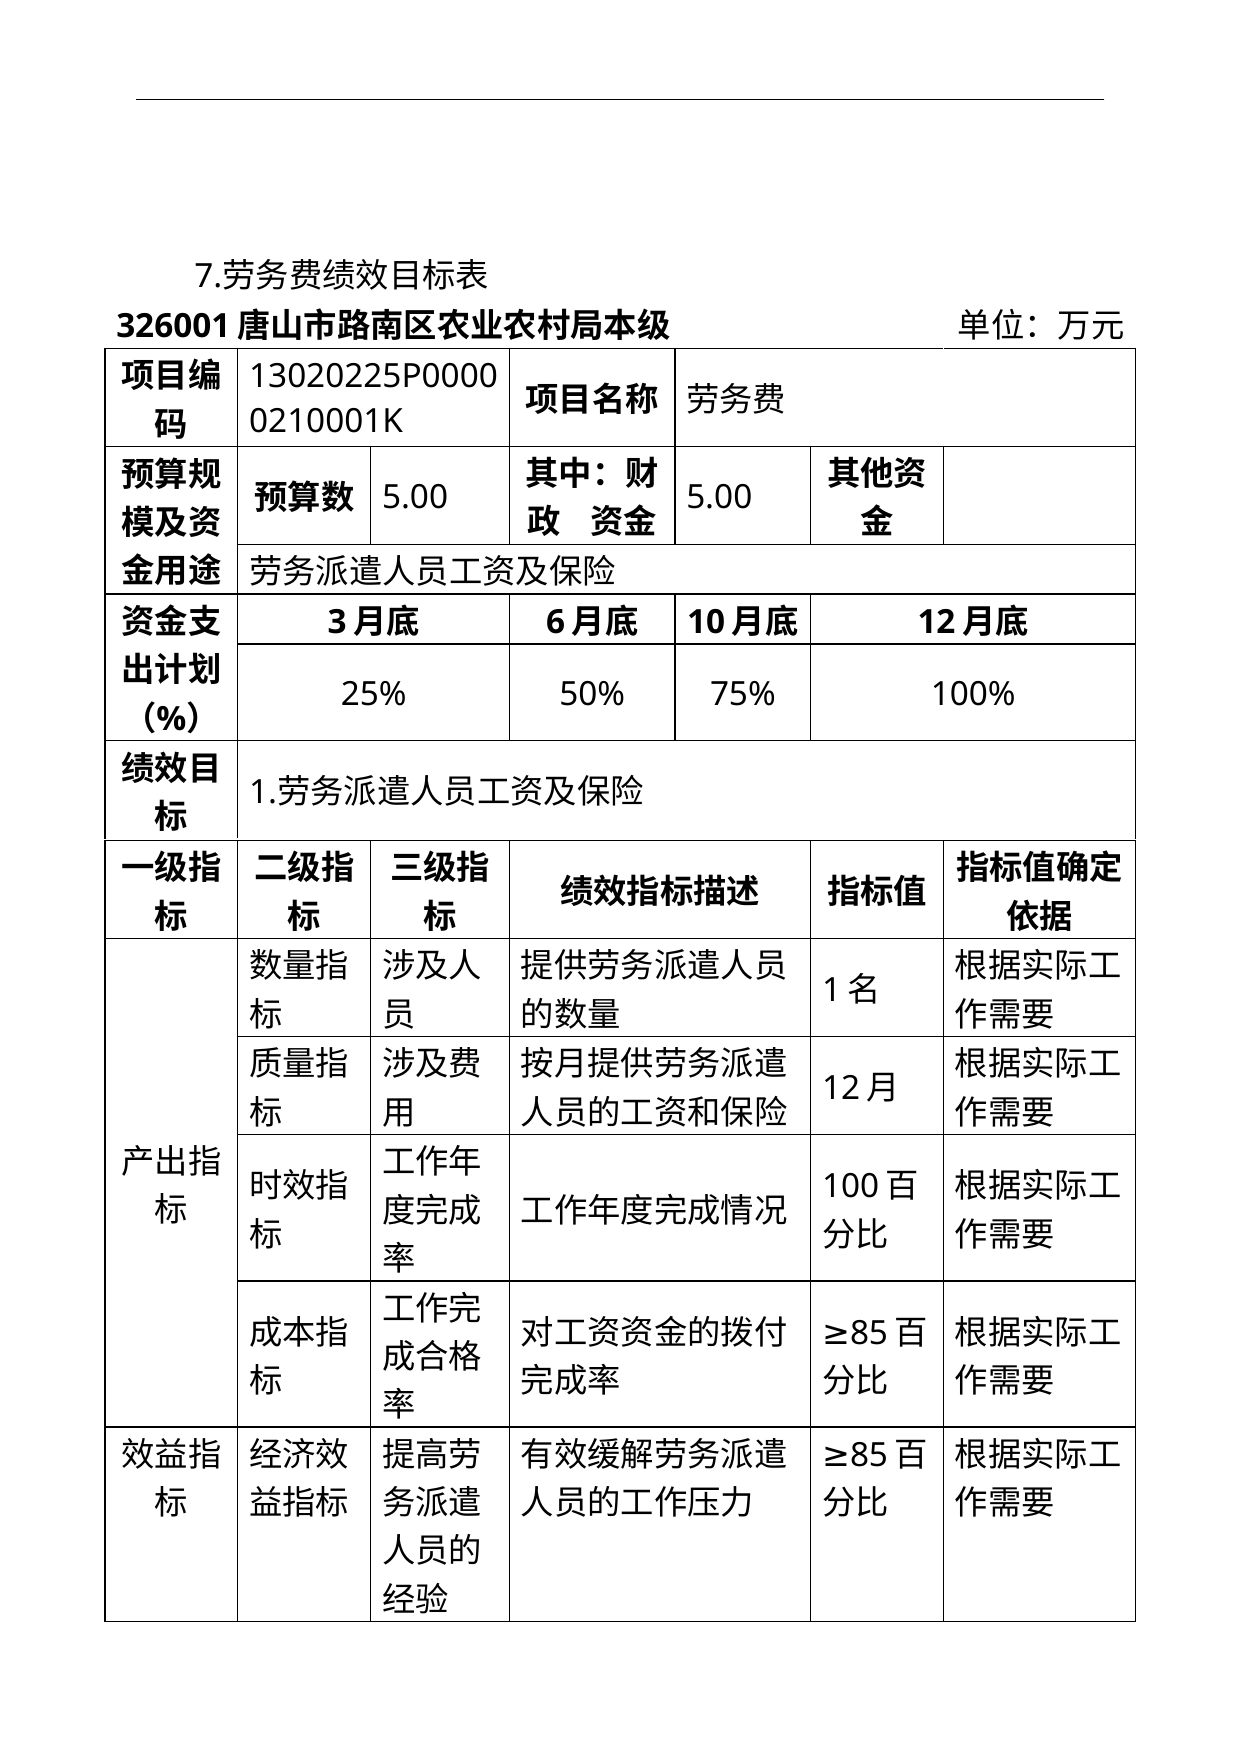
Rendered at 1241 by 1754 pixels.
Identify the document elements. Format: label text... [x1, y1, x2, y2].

table_cell 产出指标 [106, 939, 237, 1426]
table_cell 12月 [811, 1037, 943, 1134]
table_header 二级指标 [238, 841, 370, 938]
table_cell 其他资金 [811, 447, 943, 543]
table_cell 效益指标 [106, 1428, 237, 1621]
table_cell 1名 [811, 939, 943, 1036]
table_cell 根据实际工作需要 [944, 1037, 1135, 1134]
table_header 指标值确定依据 [944, 841, 1135, 938]
table_cell 经济效益指标 [238, 1428, 370, 1621]
table_header 三级指标 [371, 841, 509, 938]
table_cell ≥85百分比 [811, 1282, 943, 1426]
table_cell 劳务派遣人员工资及保险 [238, 545, 1135, 593]
table_cell 预算数 [238, 447, 370, 543]
table_cell 数量指标 [238, 939, 370, 1036]
table_cell 绩效目标 [106, 741, 237, 838]
table_cell 13020225P00000210001K [238, 349, 509, 446]
table_header 指标值 [811, 841, 943, 938]
table_cell 5.00 [371, 447, 509, 543]
table_cell 12月底 [811, 595, 1135, 643]
table_cell 100百分比 [811, 1135, 943, 1280]
table_cell 10月底 [676, 595, 810, 643]
table_cell 劳务费 [676, 349, 1135, 446]
table_cell 涉及费用 [371, 1037, 509, 1134]
table_cell 成本指标 [238, 1282, 370, 1426]
table_cell 项目编码 [106, 349, 237, 446]
table_cell 根据实际工作需要 [944, 939, 1135, 1036]
table_cell 根据实际工作需要 [944, 1282, 1135, 1426]
text 7.劳务费绩效目标表 [136, 252, 1104, 297]
table_cell [944, 447, 1135, 543]
table_header 单位：万元 [944, 299, 1135, 347]
table_cell 提高劳务派遣人员的经验 [371, 1428, 509, 1621]
table_cell 5.00 [676, 447, 810, 543]
table_cell 有效缓解劳务派遣人员的工作压力 [510, 1428, 810, 1621]
table_cell 1.劳务派遣人员工资及保险 [238, 741, 1135, 838]
table_cell 根据实际工作需要 [944, 1135, 1135, 1280]
table_cell 根据实际工作需要 [944, 1428, 1135, 1621]
table_cell 6月底 [510, 595, 674, 643]
table_cell 75% [676, 645, 810, 740]
table_cell 时效指标 [238, 1135, 370, 1280]
table_cell 其中：财政 资金 [510, 447, 674, 543]
table_header 绩效指标描述 [510, 841, 810, 938]
table_cell 50% [510, 645, 674, 740]
table_cell 资金支出计划（%） [106, 595, 237, 740]
table_cell 按月提供劳务派遣人员的工资和保险 [510, 1037, 810, 1134]
table_cell 25% [238, 645, 509, 740]
table_cell 预算规模及资金用途 [106, 447, 237, 593]
table_cell 工作年度完成率 [371, 1135, 509, 1280]
table_cell 涉及人员 [371, 939, 509, 1036]
table_header 326001唐山市路南区农业农村局本级 [106, 299, 943, 347]
table_cell 提供劳务派遣人员的数量 [510, 939, 810, 1036]
table_cell ≥85百分比 [811, 1428, 943, 1621]
table_cell 对工资资金的拨付完成率 [510, 1282, 810, 1426]
table_cell 3月底 [238, 595, 509, 643]
table_cell 工作年度完成情况 [510, 1135, 810, 1280]
table_header 一级指标 [106, 841, 237, 938]
table_cell 质量指标 [238, 1037, 370, 1134]
table_cell 100% [811, 645, 1135, 740]
table_cell 工作完成合格率 [371, 1282, 509, 1426]
table_cell 项目名称 [510, 349, 674, 446]
